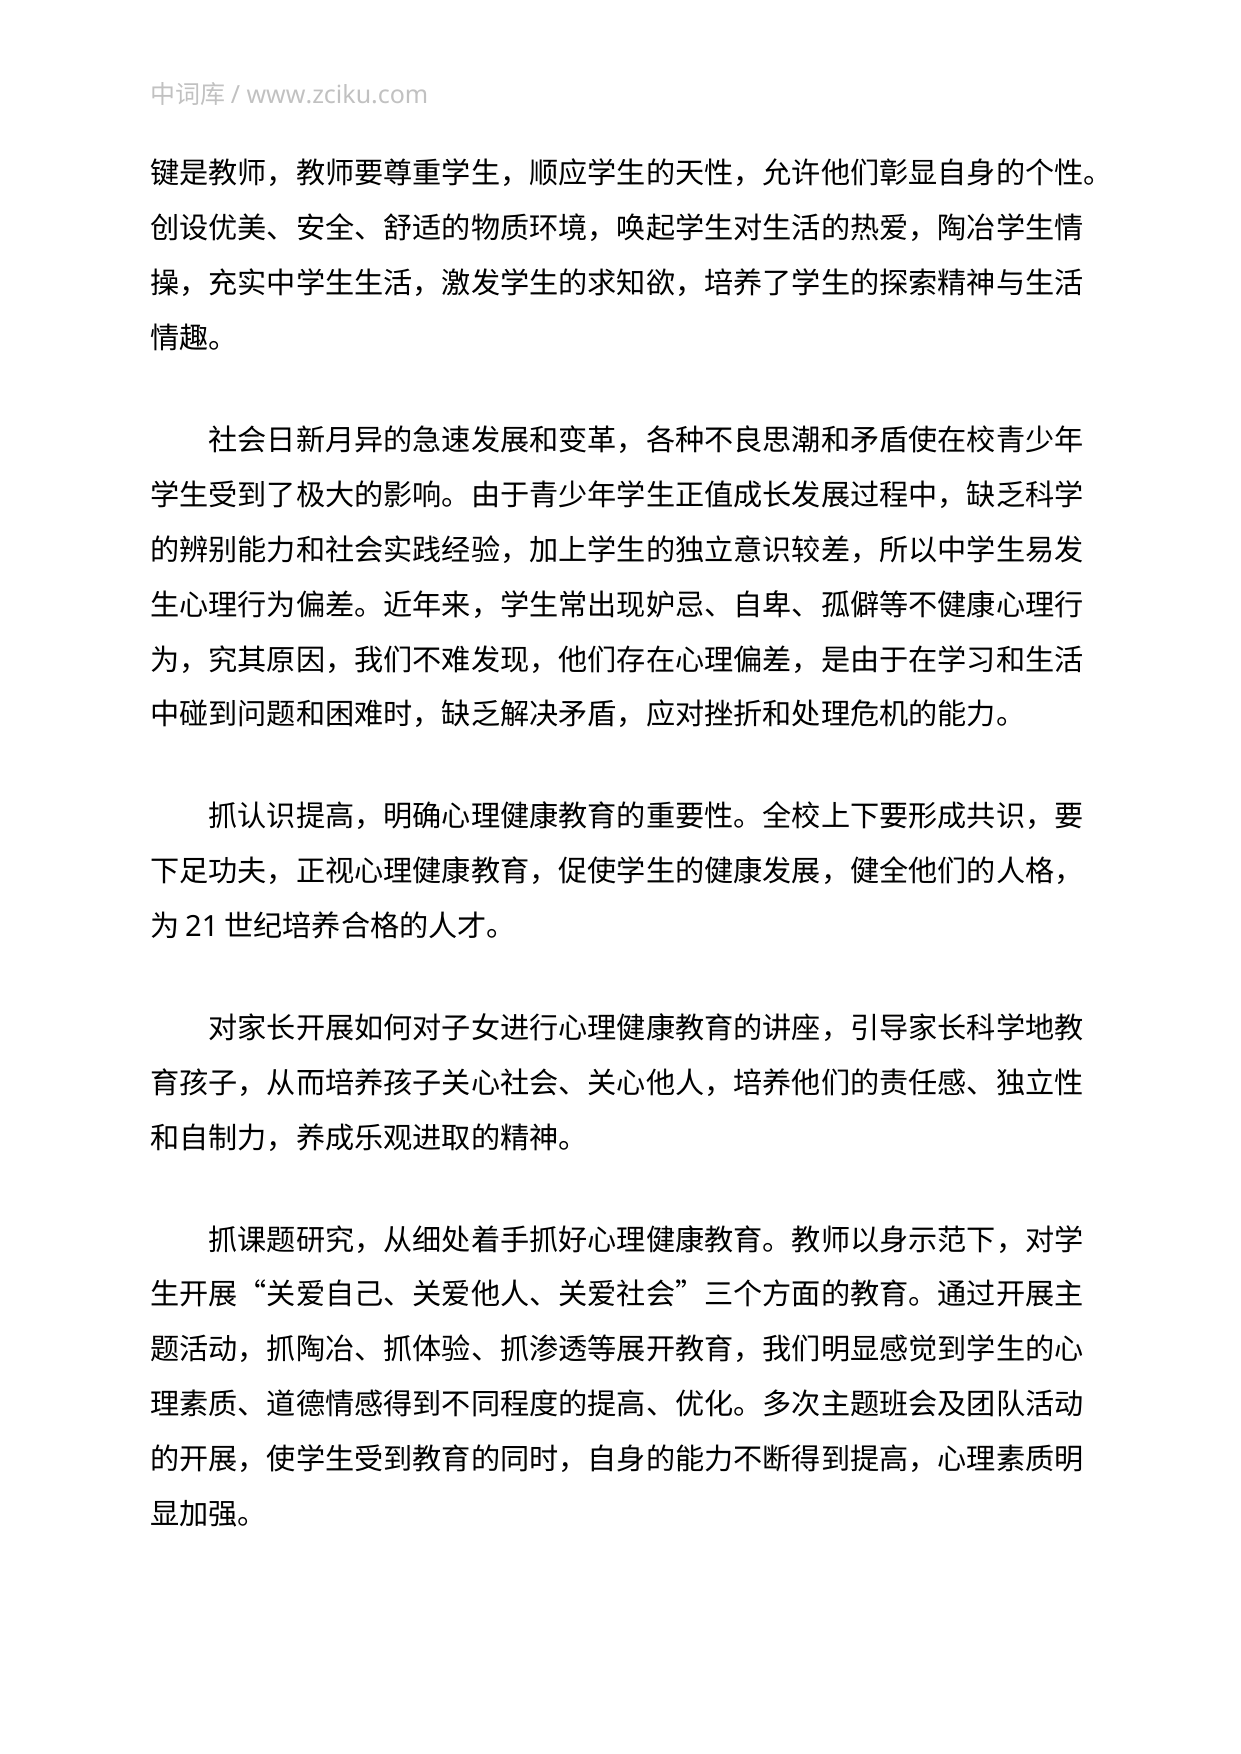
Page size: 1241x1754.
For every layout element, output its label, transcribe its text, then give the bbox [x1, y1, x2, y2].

text 对家长开展如何对子女进行心理健康教育的讲座，引导家长科学地教育孩子，从而培养孩子关心社会、关心他人，培养他们的责任感、独立性和自制力，养成乐观进取的精神。 [150, 1004, 1090, 1157]
text 抓认识提高，明确心理健康教育的重要性。全校上下要形成共识，要下足功夫，正视心理健康教育，促使学生的健康发展，健全他们的人格，为21世纪培养合格的人才。 [150, 793, 1090, 945]
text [150, 150, 1090, 357]
text 抓课题研究，从细处着手抓好心理健康教育。教师以身示范下，对学生开展“关爱自己、关爱他人、关爱社会”三个方面的教育。通过开展主题活动，抓陶冶、抓体验、抓渗透等展开教育，我们明显感觉到学生的心理素质、道德情感得到不同程度的提高、优化。多次主题班会及团队活动的开展，使学生受到教育的同时，自身的能力不断得到提高，心理素质明显加强。 [150, 1216, 1090, 1533]
text 社会日新月异的急速发展和变革，各种不良思潮和矛盾使在校青少年学生受到了极大的影响。由于青少年学生正值成长发展过程中，缺乏科学的辨别能力和社会实践经验，加上学生的独立意识较差，所以中学生易发生心理行为偏差。近年来，学生常出现妒忌、自卑、孤僻等不健康心理行为，究其原因，我们不难发现，他们存在心理偏差，是由于在学习和生活中碰到问题和困难时，缺乏解决矛盾，应对挫折和处理危机的能力。 [150, 416, 1090, 733]
